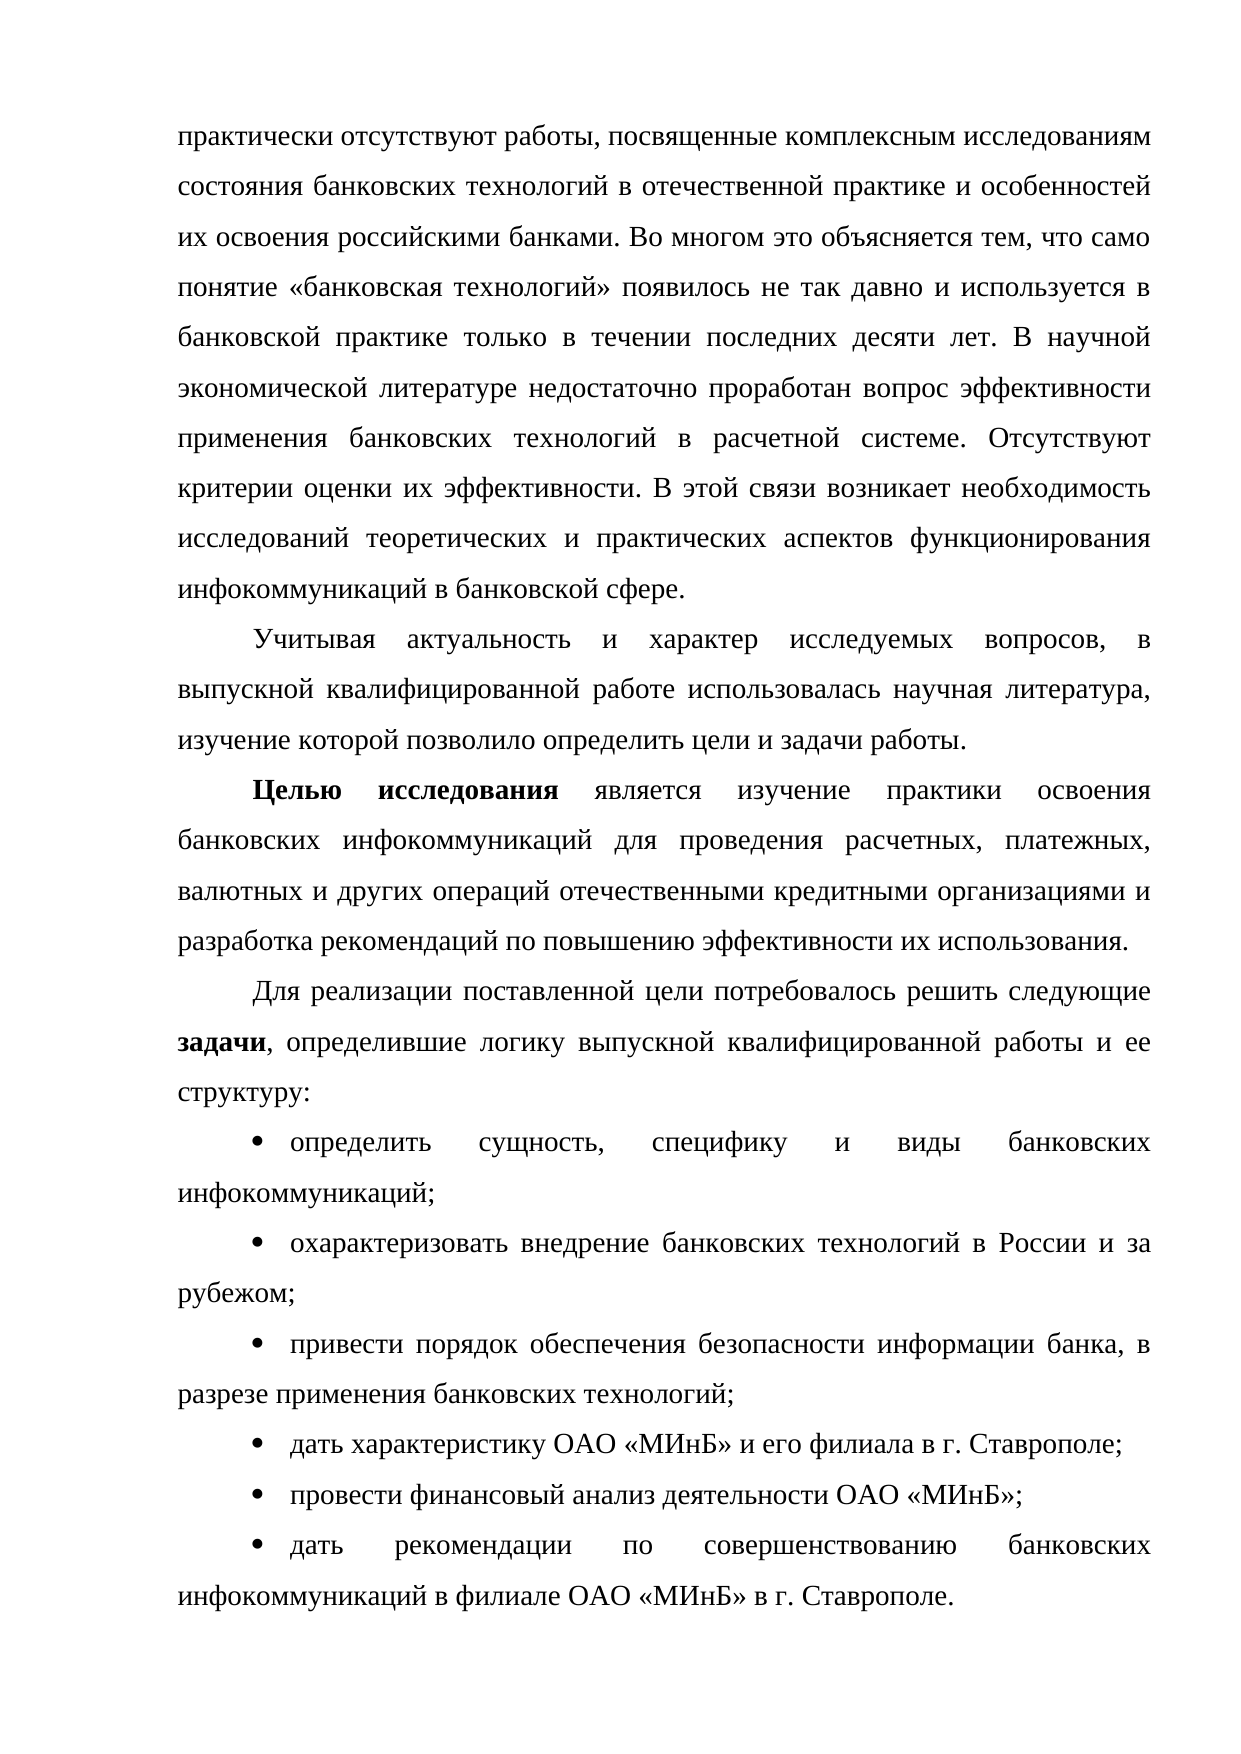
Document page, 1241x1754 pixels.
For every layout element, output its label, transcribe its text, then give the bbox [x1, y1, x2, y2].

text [177, 118, 1152, 604]
list провести финансовый анализ деятельности ОАО «МИнБ»; [177, 1477, 1152, 1511]
list привести порядок обеспечения безопасности информации банка, в разрезе применения банковских технологий; [177, 1326, 1152, 1410]
text Учитывая актуальность и характер исследуемых вопросов, в выпускной квалифицированной работе использовалась научная литература, изучение которой позволило определить цели и задачи работы. [177, 621, 1152, 755]
list охарактеризовать внедрение банковских технологий в России и за рубежом; [177, 1225, 1152, 1309]
text Для реализации поставленной цели потребовалось решить следующие задачи, определившие логику выпускной квалифицированной работы и ее структуру: [177, 973, 1152, 1108]
list определить сущность, специфику и виды банковских инфокоммуникаций; [177, 1124, 1152, 1208]
text Целью исследования является изучение практики освоения банковских инфокоммуникаций для проведения расчетных, платежных, валютных и других операций отечественными кредитными организациями и разработка рекомендаций по повышению эффективности их использования. [177, 772, 1152, 957]
list дать характеристику ОАО «МИнБ» и его филиала в г. Ставрополе; [177, 1427, 1152, 1460]
list дать рекомендации по совершенствованию банковских инфокоммуникаций в филиале ОАО «МИнБ» в г. Ставрополе. [177, 1527, 1152, 1611]
